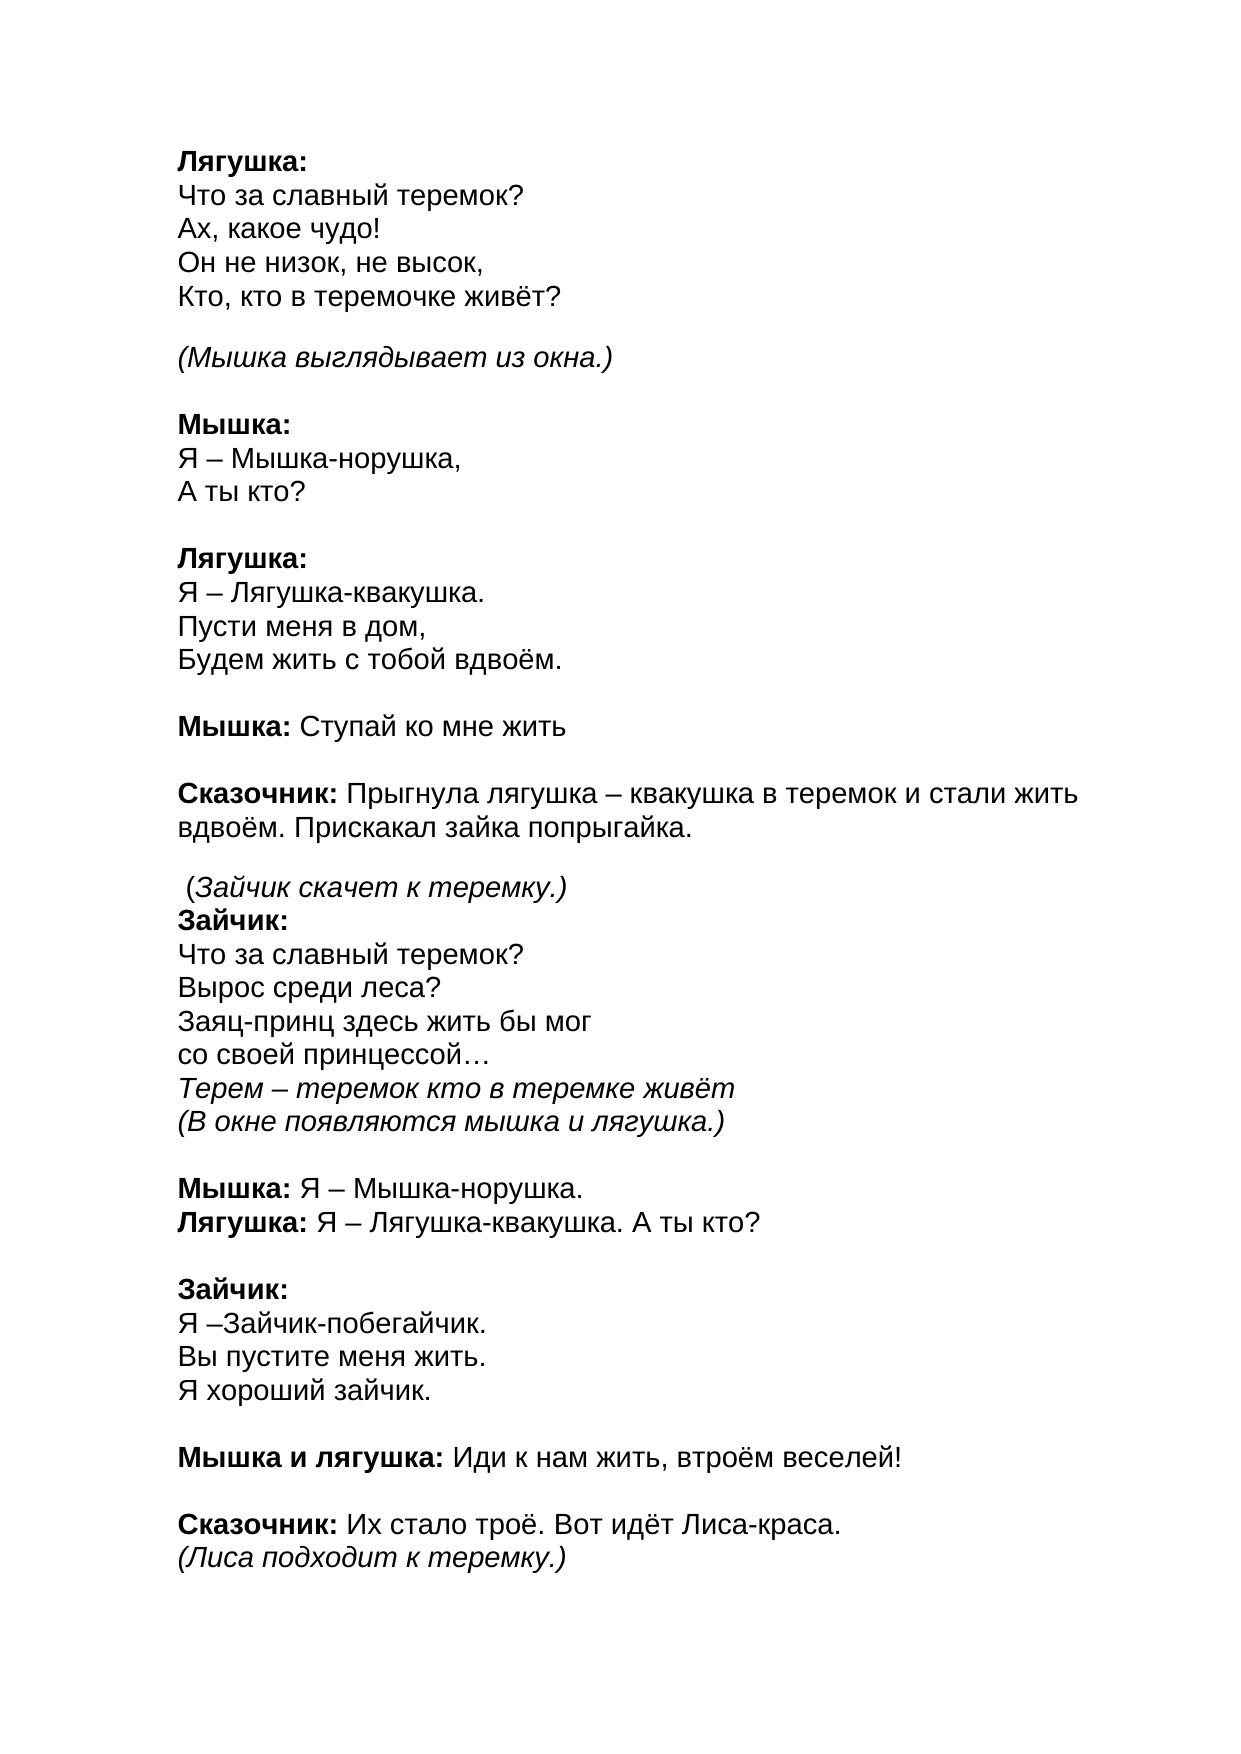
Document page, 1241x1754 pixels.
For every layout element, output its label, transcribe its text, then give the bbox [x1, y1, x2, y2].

text (В окне появляются мышка и лягушка.) [177, 1104, 1152, 1138]
text Что за славный теремок? Ах, какое чудо! Он не низок, не высок, Кто, кто в теремочке живёт? [177, 178, 1152, 340]
text Сказочник: Их стало троё. Вот идёт Лиса-краса. [177, 1507, 1152, 1541]
text Лягушка: Я – Лягушка-квакушка. А ты кто? [177, 1205, 1152, 1239]
text Я – Лягушка-квакушка. Пусти меня в дом, Будем жить с тобой вдвоём. [177, 575, 1152, 676]
text Лягушка: [177, 541, 1152, 575]
text Лягушка: [177, 144, 1152, 178]
text (Лиса подходит к теремку.) [177, 1541, 1152, 1574]
text Мышка и лягушка: Иди к нам жить, втроём веселей! [177, 1440, 1152, 1473]
text Сказочник: Прыгнула лягушка – квакушка в теремок и стали жить вдвоём. Прискакал зайка попрыгайка. [177, 776, 1152, 843]
text Зайчик: [177, 1272, 1152, 1306]
text (Мышка выглядывает из окна.) [177, 340, 1152, 374]
text Зайчик: [177, 903, 1152, 937]
text Что за славный теремок? Вырос среди леса? Заяц-принц здесь жить бы мог со своей принцессой… Терем – теремок кто в теремке живёт [177, 937, 1152, 1104]
text Я – Мышка-норушка, А ты кто? [177, 441, 1152, 508]
text Мышка: Ступай ко мне жить [177, 709, 1152, 743]
text Мышка: [177, 407, 1152, 441]
text Мышка: Я – Мышка-норушка. [177, 1172, 1152, 1205]
text Я –Зайчик-побегайчик. Вы пустите меня жить. Я хороший зайчик. [177, 1306, 1152, 1406]
text (Зайчик скачет к теремку.) [177, 870, 1152, 903]
